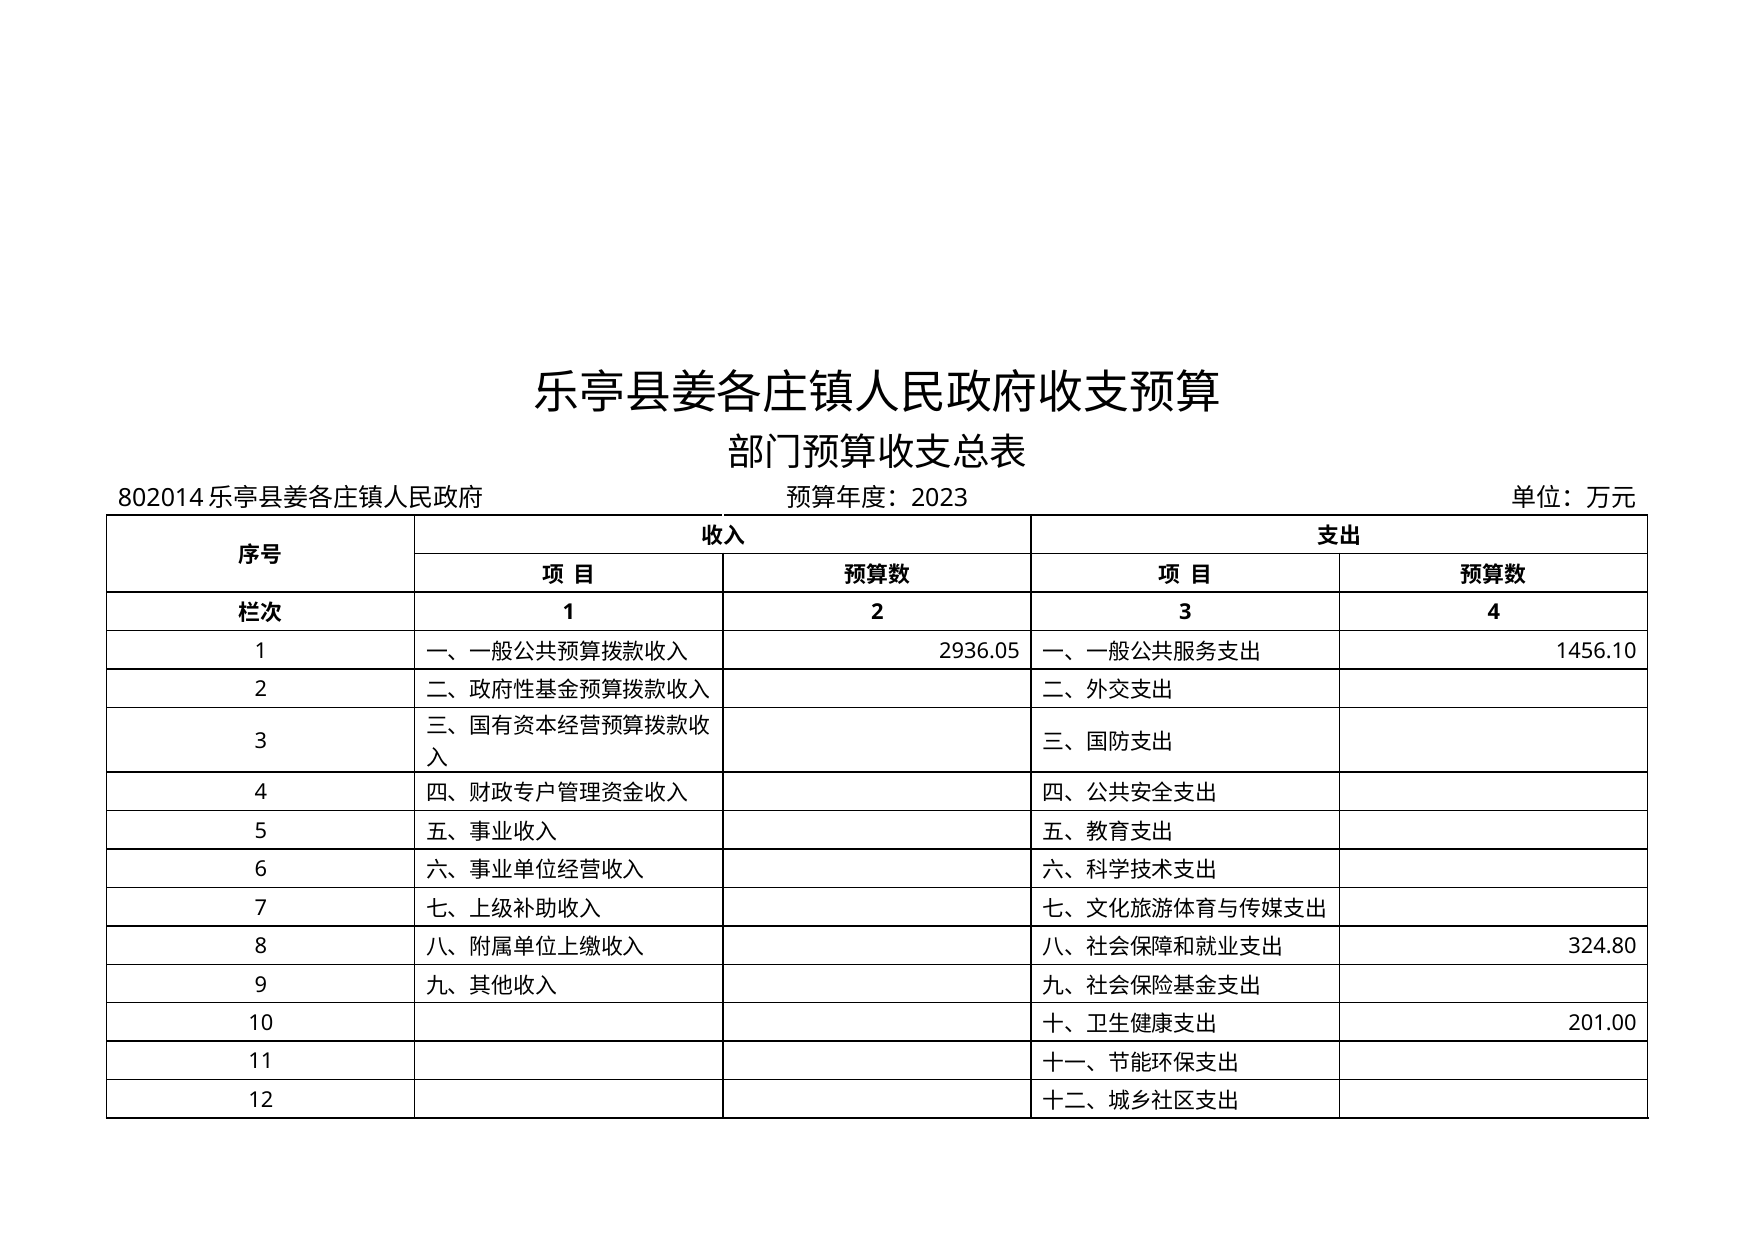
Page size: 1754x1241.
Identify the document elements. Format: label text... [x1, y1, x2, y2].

table_cell [724, 888, 1030, 925]
table_cell [724, 850, 1030, 887]
table_cell 二、外交支出 [1032, 670, 1339, 706]
table_cell 一、一般公共服务支出 [1032, 631, 1339, 668]
table_cell [724, 1080, 1030, 1117]
table_cell 八、附属单位上缴收入 [415, 927, 722, 963]
table_cell [724, 811, 1030, 848]
table_cell [724, 708, 1030, 771]
table_cell [1340, 850, 1647, 887]
table_cell [415, 1080, 722, 1117]
table_cell [724, 670, 1030, 706]
table_cell 11 [107, 1042, 414, 1079]
table_cell 五、教育支出 [1032, 811, 1339, 848]
table_cell 六、事业单位经营收入 [415, 850, 722, 887]
table_header 单位：万元 [1032, 477, 1647, 514]
table_cell 8 [107, 927, 414, 963]
table_cell 一、一般公共预算拨款收入 [415, 631, 722, 668]
table_cell 2 [107, 670, 414, 706]
table_cell 预算数 [724, 554, 1030, 591]
table_cell [1340, 670, 1647, 706]
table_cell 项 目 [1032, 554, 1339, 591]
table_cell 三、国防支出 [1032, 708, 1339, 771]
table_cell 5 [107, 811, 414, 848]
table_cell [1340, 1080, 1647, 1117]
table_cell 序号 [107, 516, 414, 591]
table_cell 6 [107, 850, 414, 887]
table_cell 1456.10 [1340, 631, 1647, 668]
table_cell 324.80 [1340, 927, 1647, 963]
table_cell 201.00 [1340, 1003, 1647, 1040]
table_cell 12 [107, 1080, 414, 1117]
table_cell 1 [415, 593, 722, 629]
table_cell 9 [107, 965, 414, 1002]
text 部门预算收支总表 [106, 421, 1648, 476]
table_cell 七、上级补助收入 [415, 888, 722, 925]
table_cell 十二、城乡社区支出 [1032, 1080, 1339, 1117]
table_header 预算年度：2023 [724, 477, 1030, 514]
table_cell 1 [107, 631, 414, 668]
table_cell [724, 927, 1030, 963]
table_cell 3 [1032, 593, 1339, 629]
table_cell 二、政府性基金预算拨款收入 [415, 670, 722, 706]
table_cell [415, 1042, 722, 1079]
table_cell 四、财政专户管理资金收入 [415, 773, 722, 810]
table_cell 九、其他收入 [415, 965, 722, 1002]
table_cell 五、事业收入 [415, 811, 722, 848]
table_cell [724, 965, 1030, 1002]
text 乐亭县姜各庄镇人民政府收支预算 [106, 355, 1648, 421]
table_cell 2936.05 [724, 631, 1030, 668]
table_cell [724, 773, 1030, 810]
table_cell 三、国有资本经营预算拨款收入 [415, 708, 722, 771]
table_cell [1340, 773, 1647, 810]
table_cell [415, 1003, 722, 1040]
table_cell 7 [107, 888, 414, 925]
table_cell 4 [107, 773, 414, 810]
table_cell [1340, 965, 1647, 1002]
table_cell [724, 1003, 1030, 1040]
table_cell 10 [107, 1003, 414, 1040]
table_cell 十、卫生健康支出 [1032, 1003, 1339, 1040]
table_cell 3 [107, 708, 414, 771]
table_cell 十一、节能环保支出 [1032, 1042, 1339, 1079]
table_cell [1340, 811, 1647, 848]
table_cell [1340, 888, 1647, 925]
table_cell 收入 [415, 516, 1030, 553]
table_cell 2 [724, 593, 1030, 629]
table_cell 栏次 [107, 593, 414, 629]
table_header 802014乐亭县姜各庄镇人民政府 [107, 477, 722, 514]
table_cell 支出 [1032, 516, 1647, 553]
table_cell [1340, 1042, 1647, 1079]
table_cell [724, 1042, 1030, 1079]
table_cell 预算数 [1340, 554, 1647, 591]
table_cell 七、文化旅游体育与传媒支出 [1032, 888, 1339, 925]
table_cell 九、社会保险基金支出 [1032, 965, 1339, 1002]
table_cell 项 目 [415, 554, 722, 591]
table_cell 四、公共安全支出 [1032, 773, 1339, 810]
table_cell 4 [1340, 593, 1647, 629]
table_cell 六、科学技术支出 [1032, 850, 1339, 887]
table_cell 八、社会保障和就业支出 [1032, 927, 1339, 963]
table_cell [1340, 708, 1647, 771]
